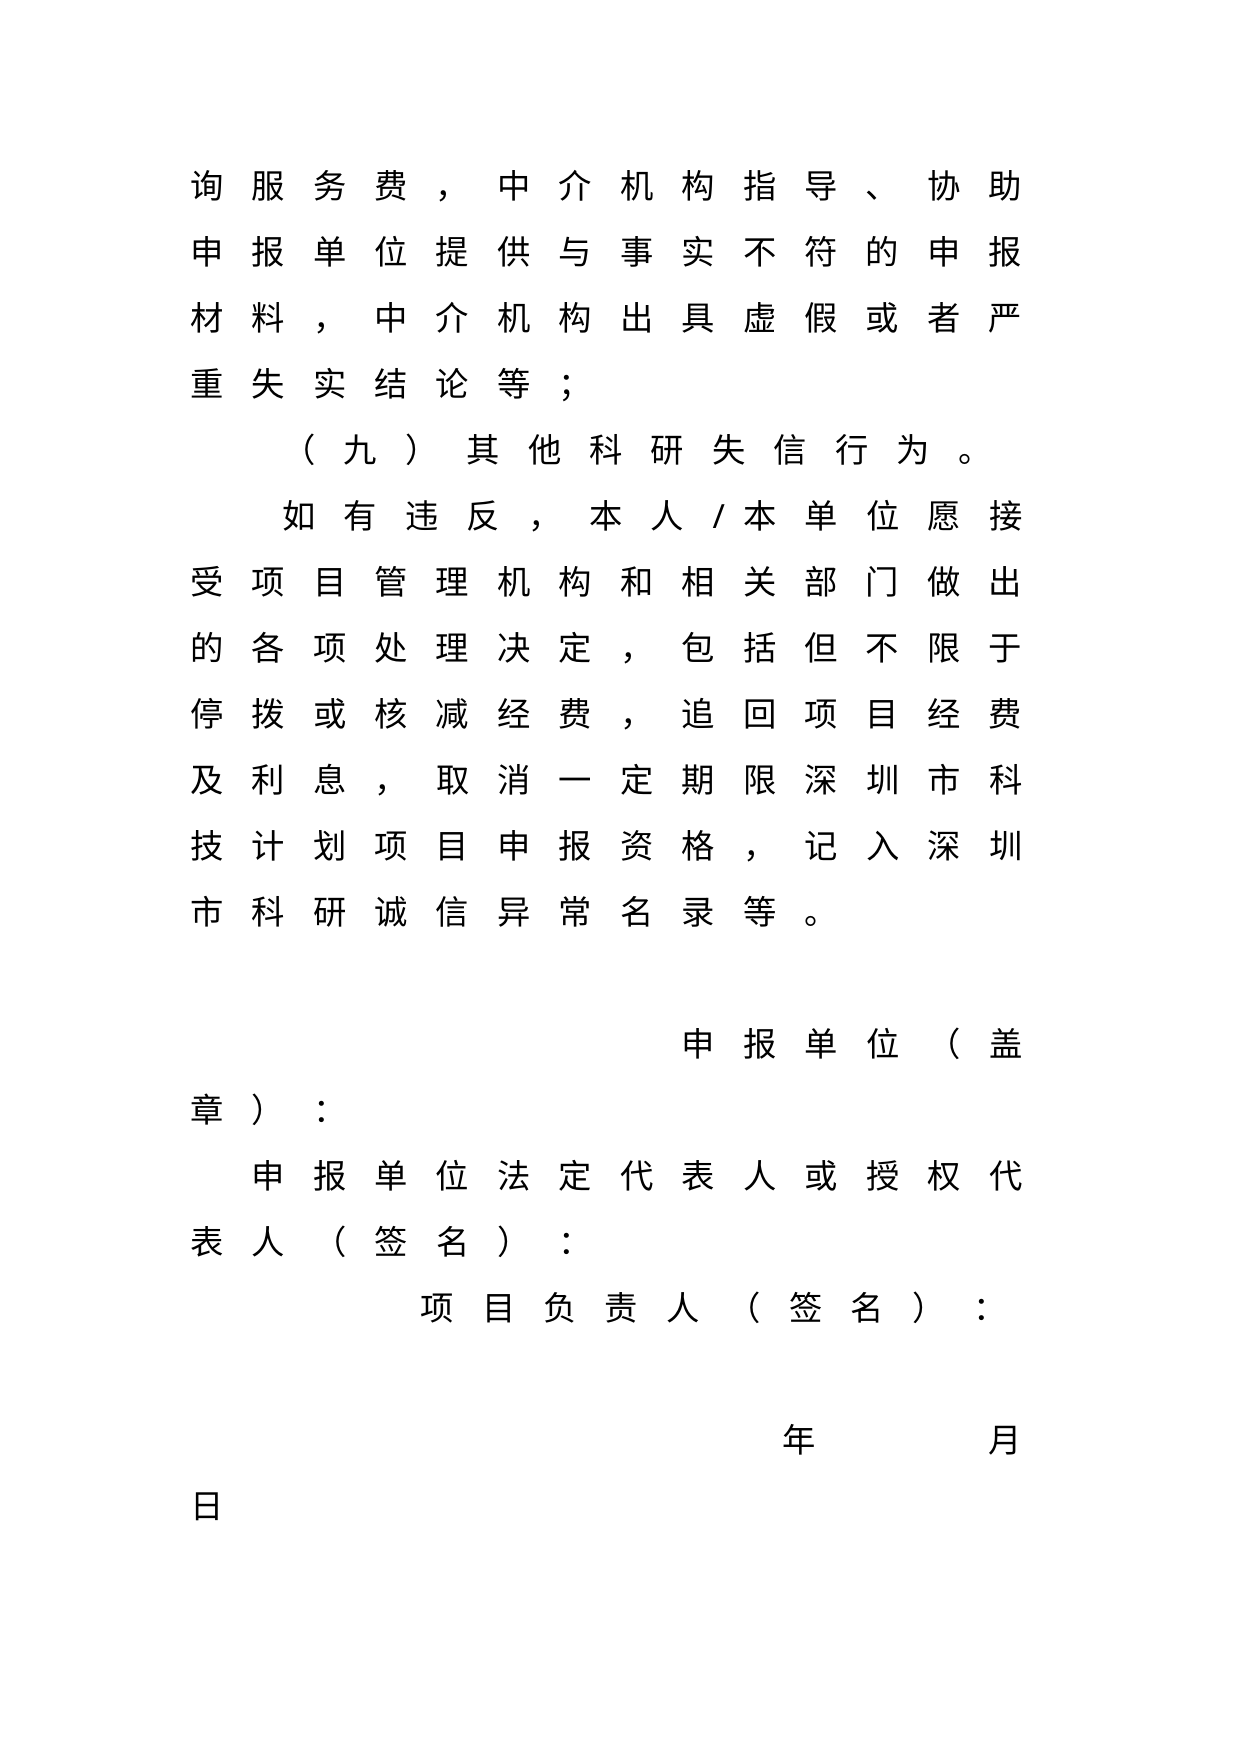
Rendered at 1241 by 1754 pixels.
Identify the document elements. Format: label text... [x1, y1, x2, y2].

text 年 月 日 [190, 1405, 1050, 1537]
text 如有违反，本人/本单位愿接受项目管理机构和相关部门做出的各项处理决定，包括但不限于停拨或核减经费，追回项目经费及利息，取消一定期限深圳市科技计划项目申报资格，记入深圳市科研诚信异常名录等。 [190, 481, 1050, 943]
text （九）其他科研失信行为。 [190, 415, 1050, 481]
text 项目负责人（签名）： [190, 1273, 1050, 1339]
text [190, 151, 1050, 415]
text 申报单位（盖章）： [190, 1009, 1050, 1141]
text 申报单位法定代表人或授权代表人（签名）： [190, 1141, 1050, 1273]
